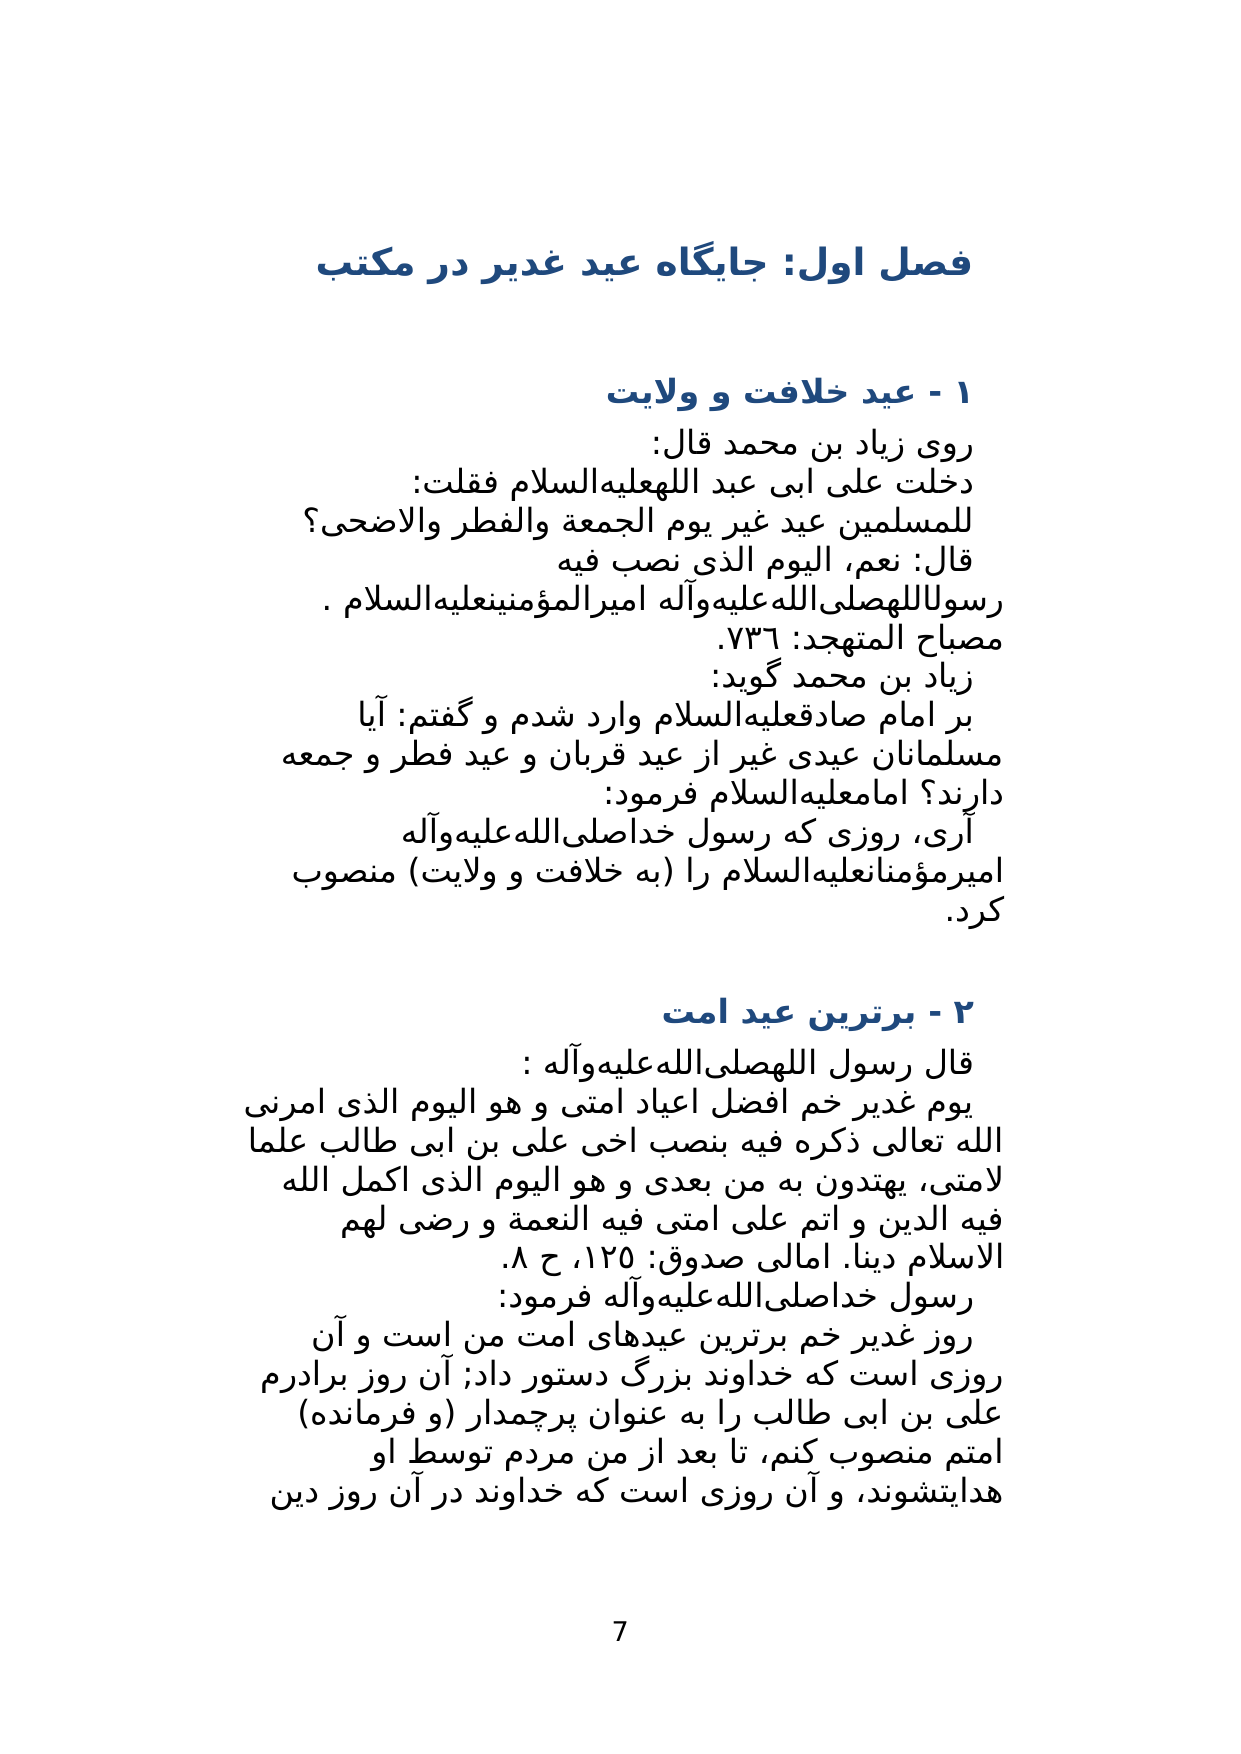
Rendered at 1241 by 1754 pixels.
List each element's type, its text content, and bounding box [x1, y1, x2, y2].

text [236, 1316, 1004, 1510]
text قال: نعم، اليوم الذى نصب فيه رسول‏اللهصلى‌الله‌عليه‌وآله اميرالمؤمنينعليه‌السلام . مصباح المتهجد: ٧٣٦. [236, 540, 1004, 657]
text زياد بن محمد گويد: [236, 657, 1004, 696]
text دخلت على ابى عبد اللهعليه‌السلام فقلت: [236, 463, 1004, 502]
subtitle فصل اول: جايگاه عيد غدير در مكتب [236, 241, 1004, 284]
subtitle ٢ - برترين عيد امت [236, 992, 1004, 1031]
text للمسلمين عيد غير يوم الجمعة والفطر والاضحى؟ [236, 502, 1004, 540]
text يوم غدير خم افضل اعياد امتى و هو اليوم الذى امرنى الله تعالى ذكره فيه بنصب اخى على بن ابى طالب علما لامتى، يهتدون به من بعدى و هو اليوم الذى اكمل الله فيه الدين و اتم على امتى فيه النعمة و رضى لهم الاسلام دينا. امالى صدوق: ١٢٥، ح ٨. [236, 1082, 1004, 1277]
text قال رسول اللهصلى‌الله‌عليه‌وآله : [236, 1044, 1004, 1082]
text آرى، روزى كه رسول خداصلى‌الله‌عليه‌وآله اميرمؤمنانعليه‌السلام را (به خلافت و ولايت) منصوب كرد. [236, 812, 1004, 929]
text بر امام صادقعليه‌السلام وارد شدم و گفتم: آيا مسلمانان عيدى غير از عيد قربان و عيد فطر و جمعه دارند؟ امامعليه‌السلام فرمود: [236, 696, 1004, 812]
subtitle ١ - عيد خلافت و ولايت [236, 372, 1004, 411]
text روى زياد بن محمد قال: [236, 424, 1004, 463]
text رسول خداصلى‌الله‌عليه‌وآله فرمود: [236, 1277, 1004, 1316]
